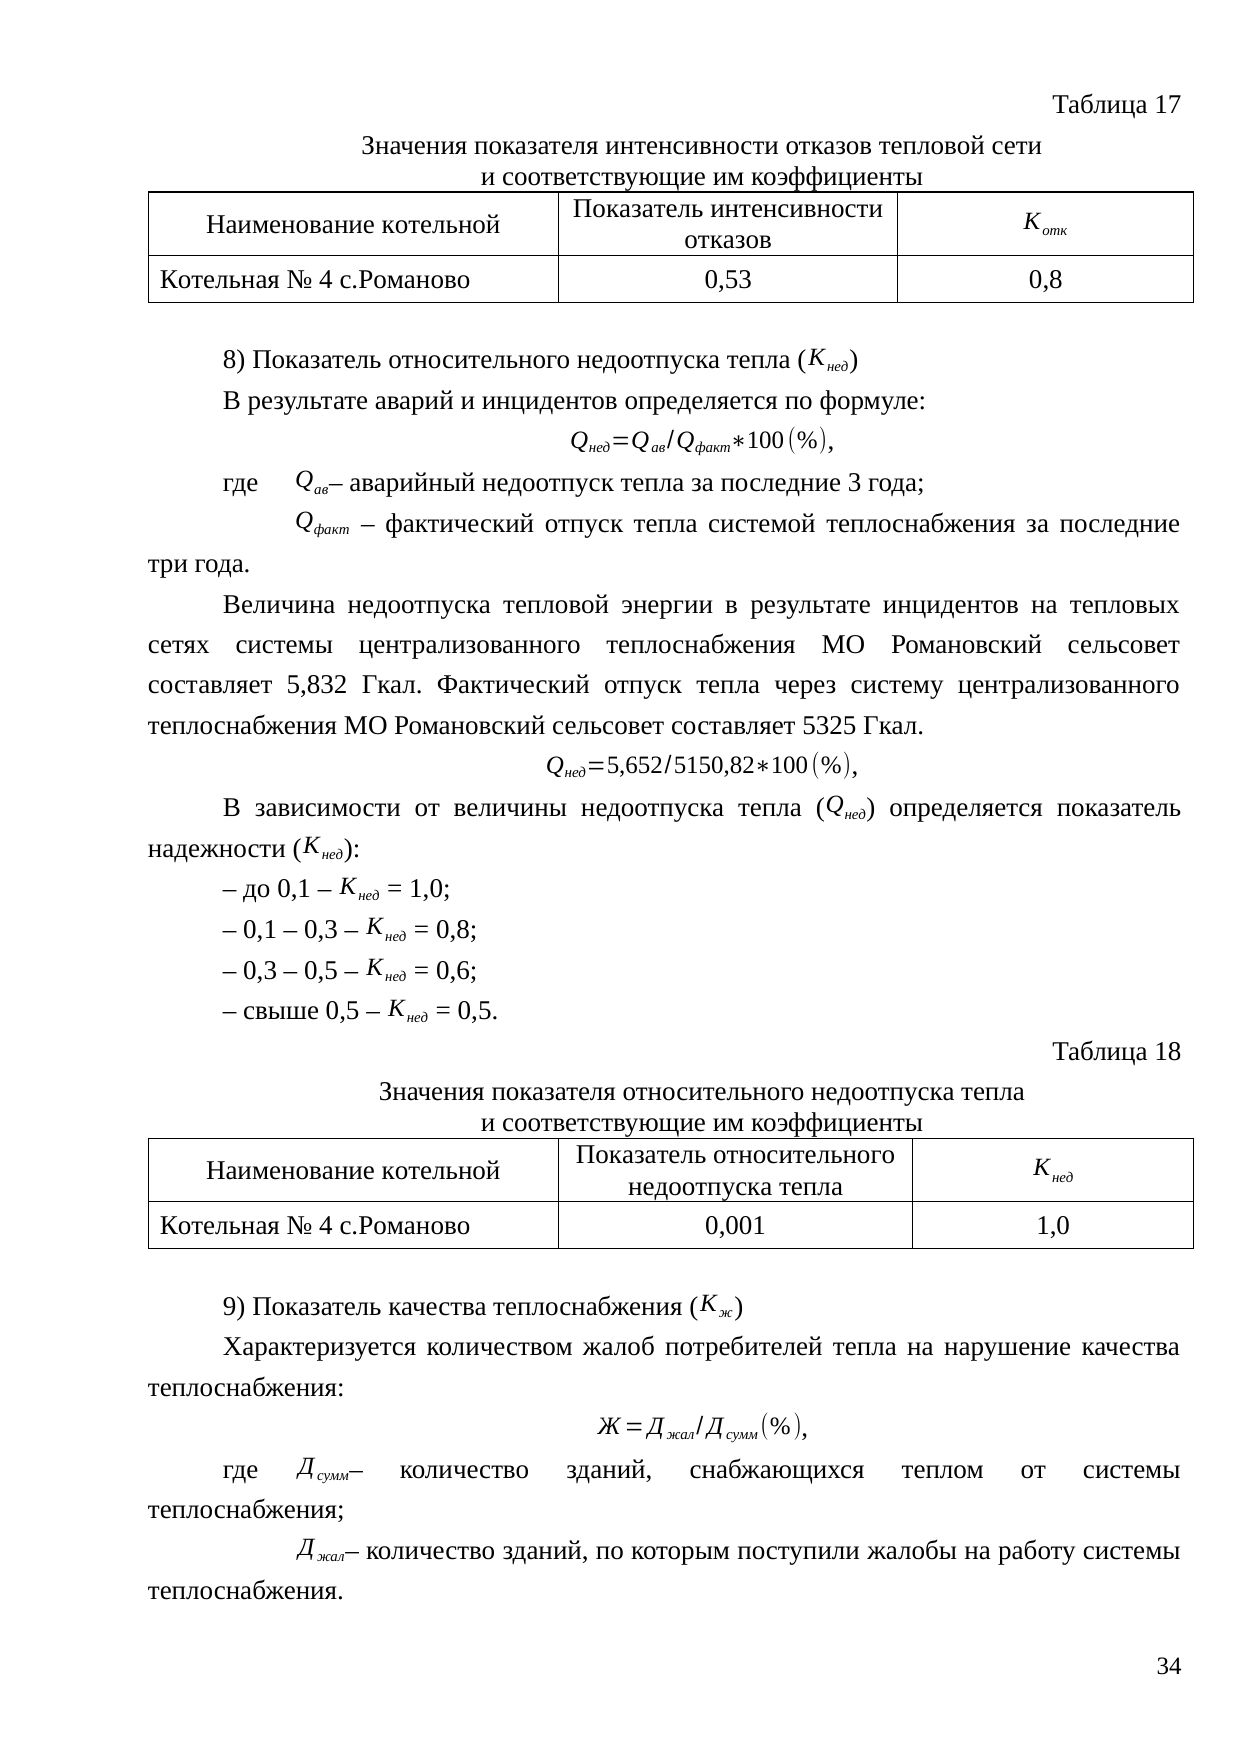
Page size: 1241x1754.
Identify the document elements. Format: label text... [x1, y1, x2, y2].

table_header [898, 193, 1193, 255]
text Значения показателя интенсивности отказов тепловой сети [148, 129, 1181, 160]
table_cell 1,0 [913, 1202, 1193, 1248]
table_cell Котельная № 4 с.Романово [149, 1202, 558, 1248]
text Величина недоотпуска тепловой энергии в результате инцидентов на тепловых сетях системы централизованного теплоснабжения МО Романовский сельсовет составляет 5,832 Гкал. Фактический отпуск тепла через систему централизованного теплоснабжения МО Романовский сельсовет составляет 5325 Гкал. [148, 588, 1181, 740]
table_cell 0,001 [559, 1202, 912, 1248]
text Характеризуется количеством жалоб потребителей тепла на нарушение качества теплоснабжения: [148, 1330, 1181, 1402]
text – количество зданий, по которым поступили жалобы на работу системы теплоснабжения. [148, 1534, 1181, 1606]
text и соответствующие им коэффициенты [148, 160, 1181, 191]
text – 0,3 – 0,5 – = 0,6; [148, 954, 1181, 985]
table_cell Котельная № 4 с.Романово [149, 256, 558, 302]
table_cell 0,53 [559, 256, 897, 302]
text , [148, 749, 1181, 782]
text В зависимости от величины недоотпуска тепла () определяется показатель надежности (): [148, 791, 1181, 863]
text Таблица 17 [148, 89, 1181, 120]
text – до 0,1 – = 1,0; [148, 872, 1181, 904]
text Таблица 18 [148, 1035, 1181, 1066]
text В результате аварий и инцидентов определяется по формуле: [148, 384, 1181, 415]
text – 0,1 – 0,3 – = 0,8; [148, 913, 1181, 944]
text – фактический отпуск тепла системой теплоснабжения за последние три года. [148, 507, 1181, 578]
text и соответствующие им коэффициенты [148, 1106, 1181, 1138]
table_header Показатель интенсивности отказов [559, 193, 897, 255]
table_header Показатель относительного недоотпуска тепла [559, 1139, 912, 1201]
text 9) Показатель качества теплоснабжения () [148, 1290, 1181, 1321]
text где – аварийный недоотпуск тепла за последние 3 года; [148, 466, 1181, 497]
table_header Наименование котельной [149, 1139, 558, 1201]
table_cell 0,8 [898, 256, 1193, 302]
text где – количество зданий, снабжающихся теплом от системы теплоснабжения; [148, 1453, 1181, 1524]
text 8) Показатель относительного недоотпуска тепла () [148, 343, 1181, 375]
text , [148, 1411, 1181, 1443]
text Значения показателя относительного недоотпуска тепла [148, 1075, 1181, 1106]
text – свыше 0,5 – = 0,5. [148, 994, 1181, 1026]
table_header Наименование котельной [149, 193, 558, 255]
text , [148, 424, 1181, 457]
table_header [913, 1139, 1193, 1201]
